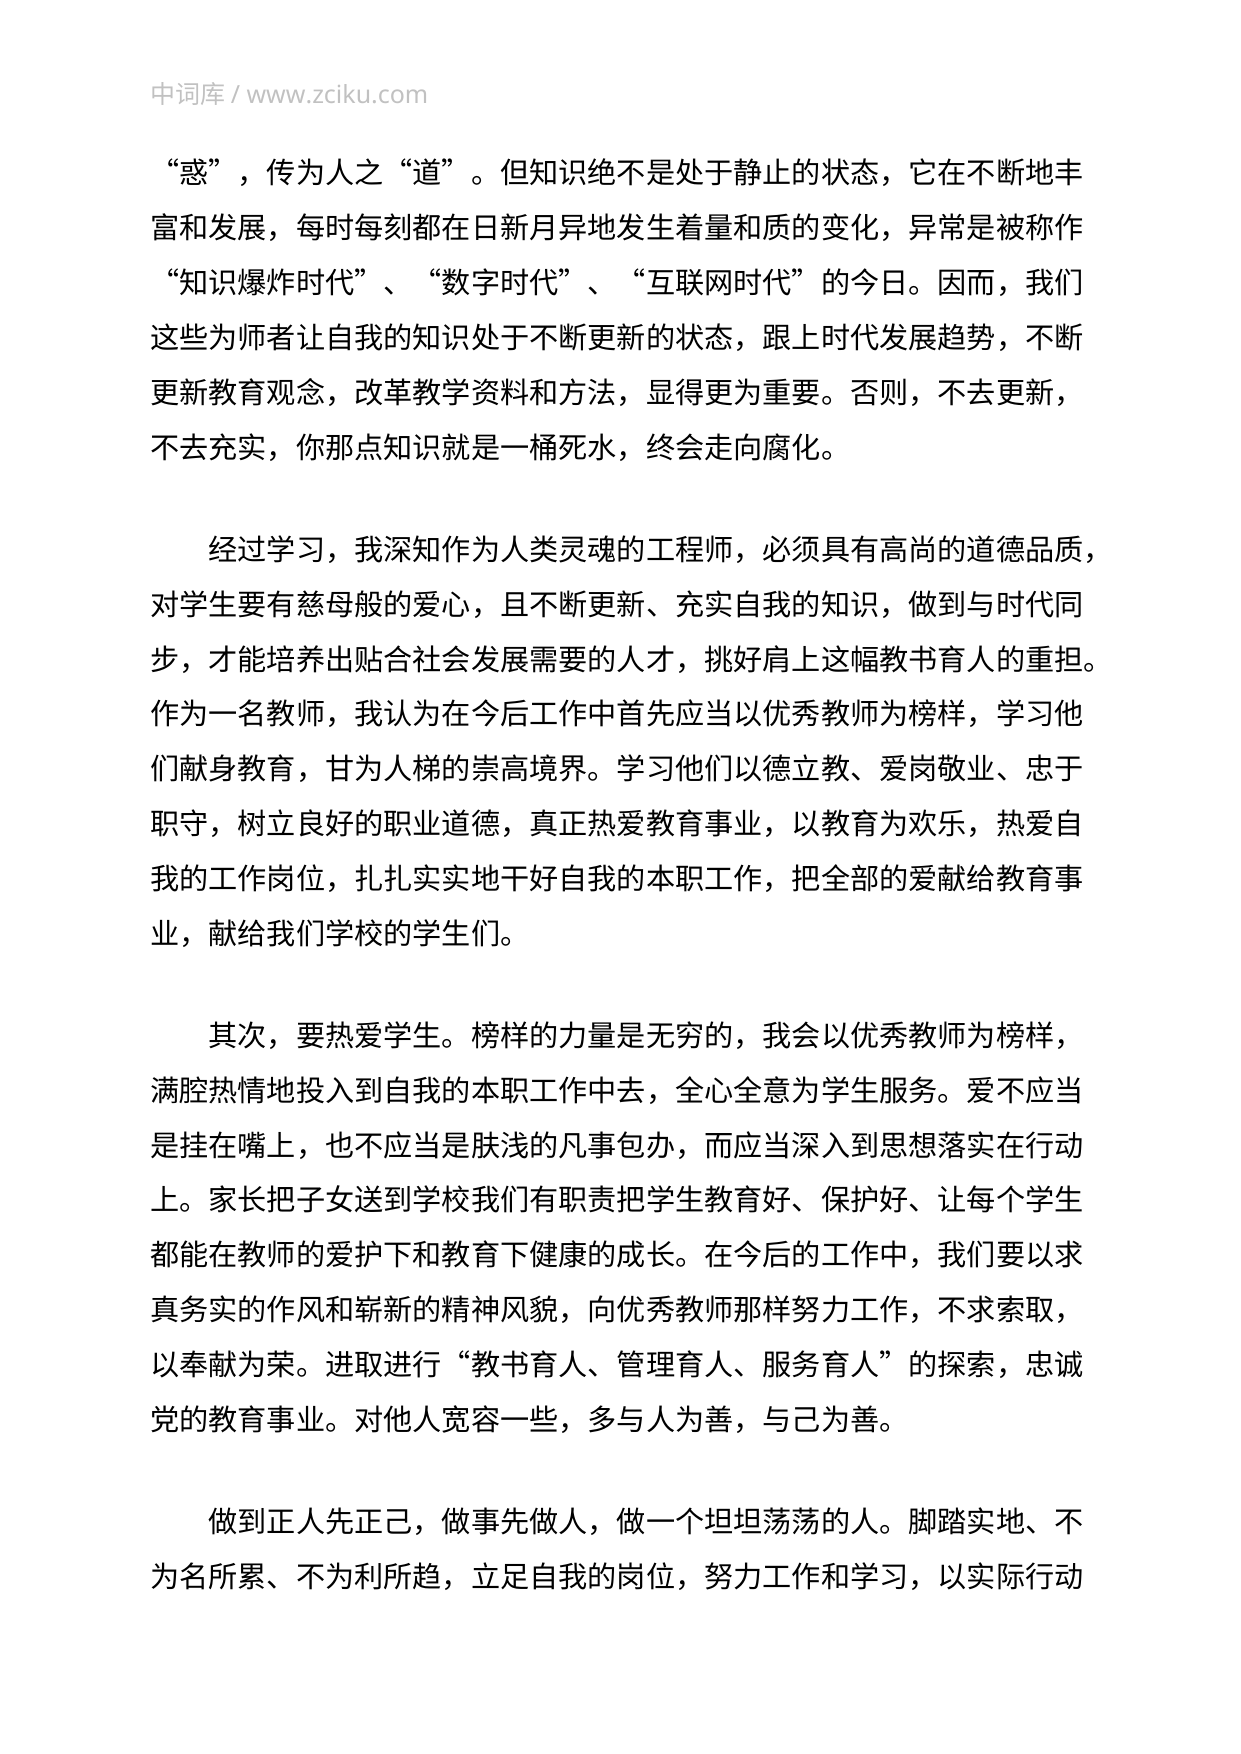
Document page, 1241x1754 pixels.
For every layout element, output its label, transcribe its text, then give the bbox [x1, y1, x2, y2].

text 其次，要热爱学生。榜样的力量是无穷的，我会以优秀教师为榜样，满腔热情地投入到自我的本职工作中去，全心全意为学生服务。爱不应当是挂在嘴上，也不应当是肤浅的凡事包办，而应当深入到思想落实在行动上。家长把子女送到学校我们有职责把学生教育好、保护好、让每个学生都能在教师的爱护下和教育下健康的成长。在今后的工作中，我们要以求真务实的作风和崭新的精神风貌，向优秀教师那样努力工作，不求索取，以奉献为荣。进取进行“教书育人、管理育人、服务育人”的探索，忠诚党的教育事业。对他人宽容一些，多与人为善，与己为善。 [150, 1012, 1090, 1439]
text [150, 150, 1090, 467]
text 经过学习，我深知作为人类灵魂的工程师，必须具有高尚的道德品质，对学生要有慈母般的爱心，且不断更新、充实自我的知识，做到与时代同步，才能培养出贴合社会发展需要的人才，挑好肩上这幅教书育人的重担。作为一名教师，我认为在今后工作中首先应当以优秀教师为榜样，学习他们献身教育，甘为人梯的崇高境界。学习他们以德立教、爱岗敬业、忠于职守，树立良好的职业道德，真正热爱教育事业，以教育为欢乐，热爱自我的工作岗位，扎扎实实地干好自我的本职工作，把全部的爱献给教育事业，献给我们学校的学生们。 [150, 526, 1090, 953]
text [150, 1498, 1090, 1596]
